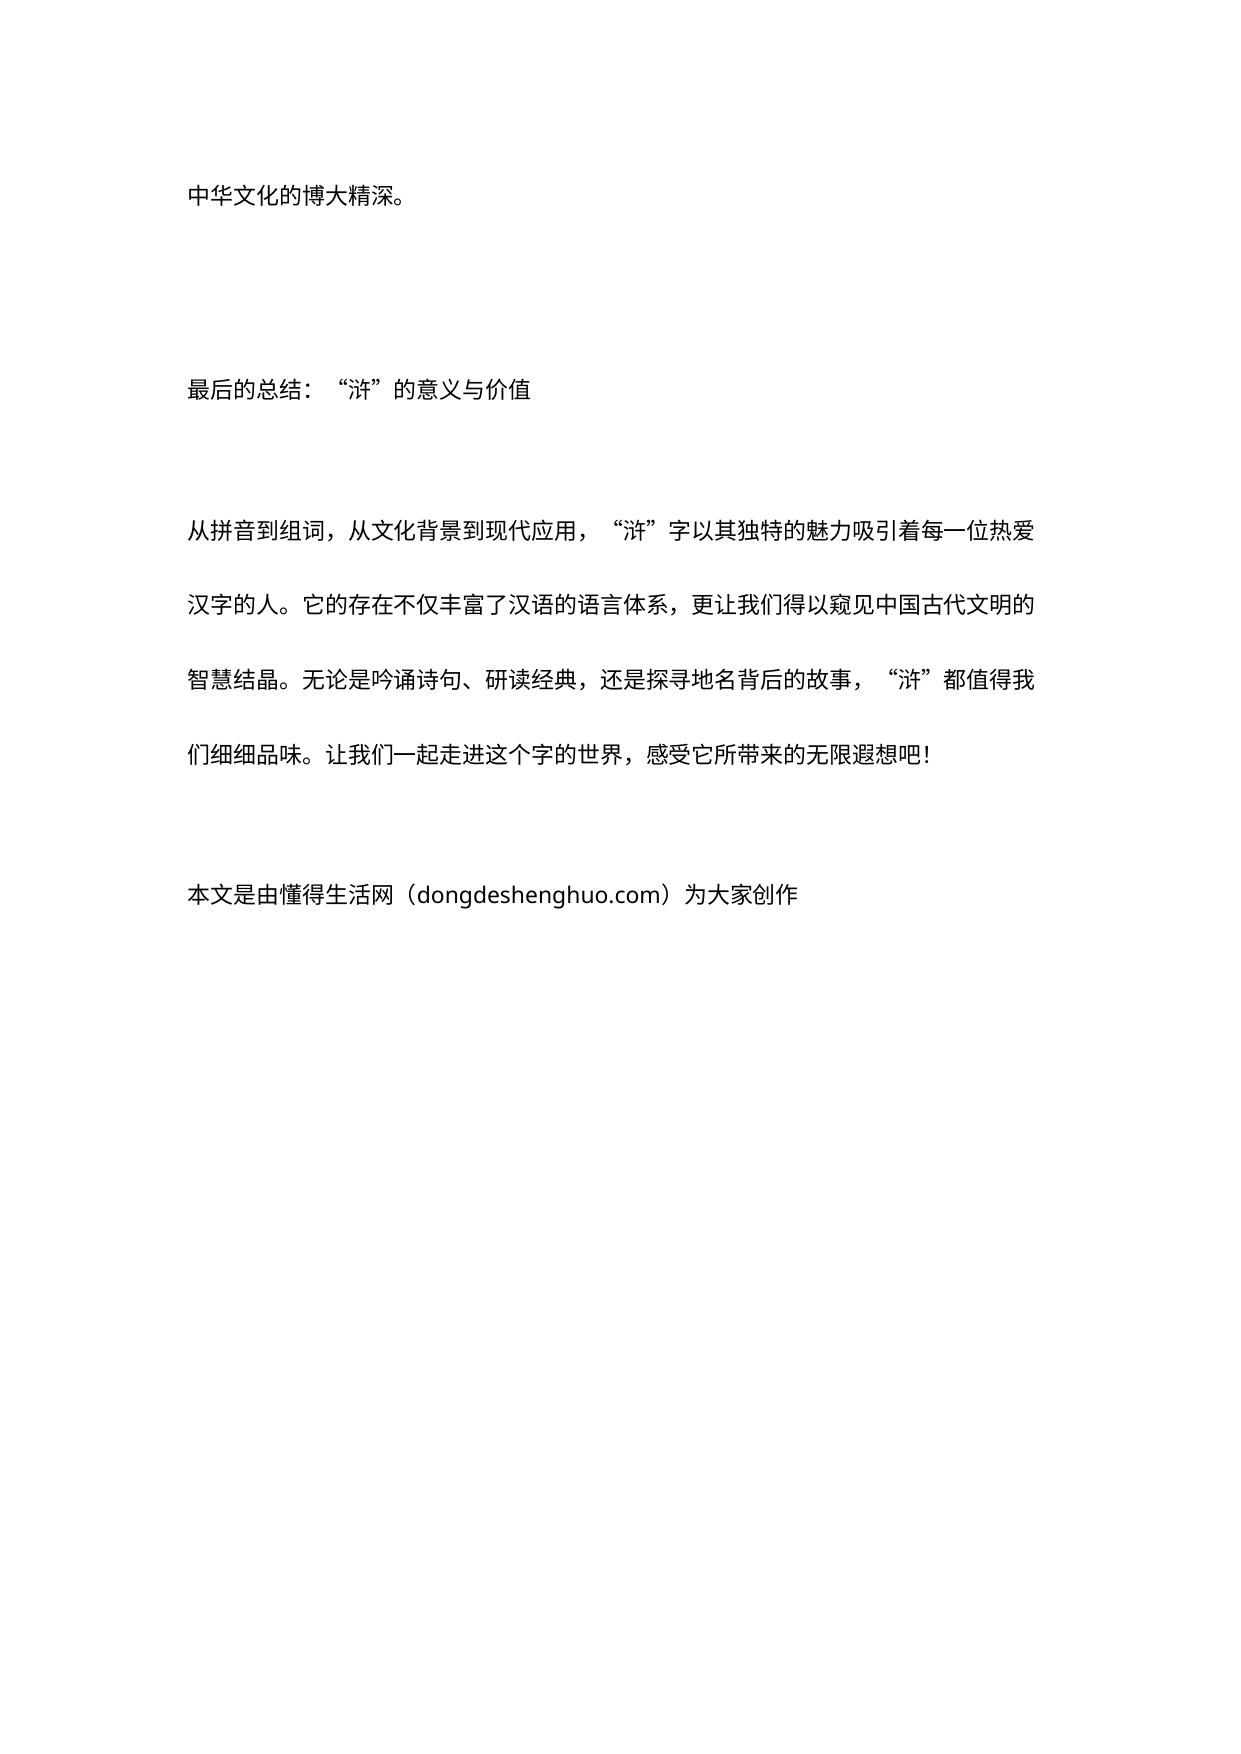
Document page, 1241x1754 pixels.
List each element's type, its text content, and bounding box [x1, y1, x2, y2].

text 本文是由懂得生活网（dongdeshenghuo.com）为大家创作 [187, 861, 1053, 926]
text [187, 162, 1053, 227]
text 从拼音到组词，从文化背景到现代应用，“浒”字以其独特的魅力吸引着每一位热爱汉字的人。它的存在不仅丰富了汉语的语言体系，更让我们得以窥见中国古代文明的智慧结晶。无论是吟诵诗句、研读经典，还是探寻地名背后的故事，“浒”都值得我们细细品味。让我们一起走进这个字的世界，感受它所带来的无限遐想吧！ [187, 497, 1053, 786]
text 最后的总结：“浒”的意义与价值 [187, 356, 1053, 421]
